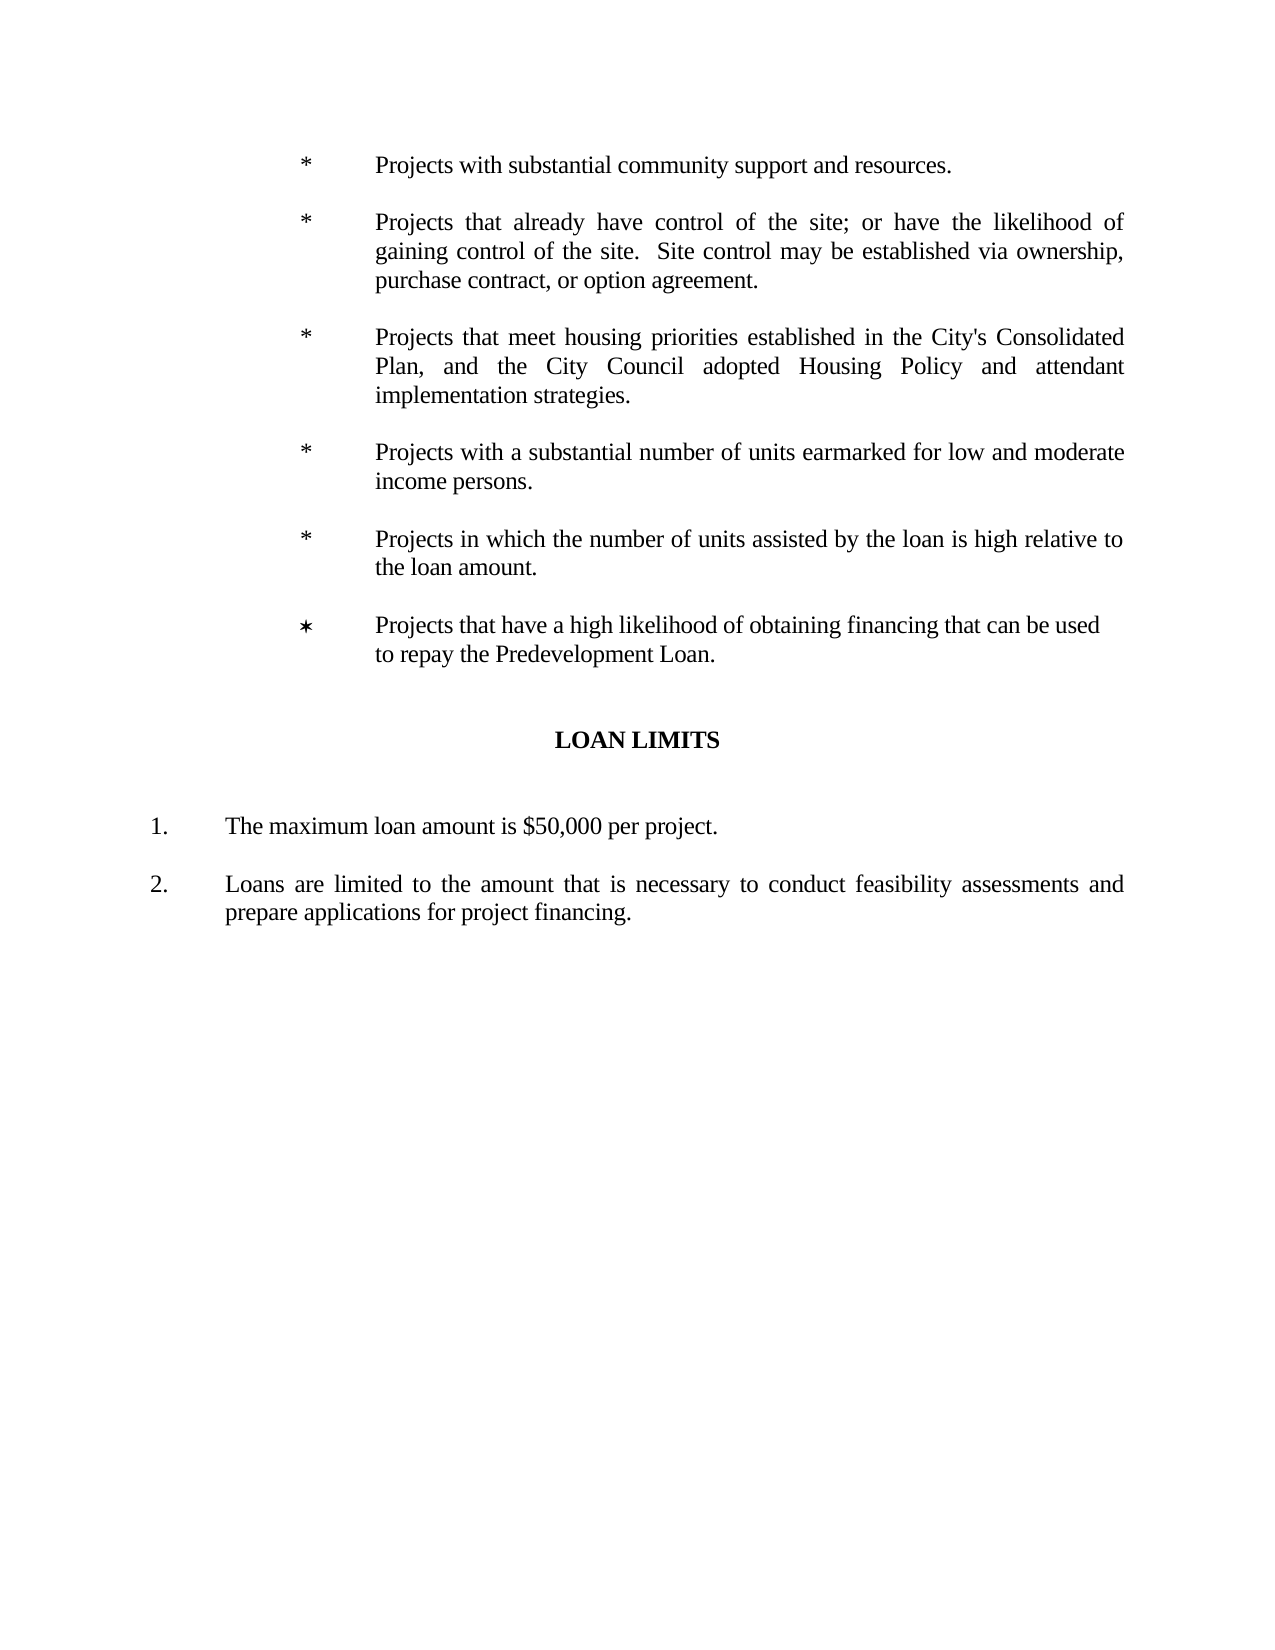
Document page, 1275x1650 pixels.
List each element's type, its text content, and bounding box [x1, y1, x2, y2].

list Projects that have a high likelihood of obtaining financing that can be used [300, 610, 1125, 639]
text LOAN LIMITS [150, 725, 1125, 754]
text 2. Loans are limited to the amount that is necessary to conduct feasibility assessments and prepare applications for project financing. [150, 869, 1125, 926]
text * Projects that meet housing priorities established in the City's Consolidated Plan, and the City Council adopted Housing Policy and attendant implementation strategies. [150, 322, 1125, 409]
text 1. The maximum loan amount is $50,000 per project. [150, 811, 1125, 840]
text * Projects with substantial community support and resources. [150, 150, 1125, 179]
text to repay the Predevelopment Loan. [300, 639, 1125, 667]
text * Projects in which the number of units assisted by the loan is high relative to the loan amount. [150, 524, 1125, 581]
text * Projects with a substantial number of units earmarked for low and moderate income persons. [150, 437, 1125, 495]
text * Projects that already have control of the site; or have the likelihood of gaining control of the site. Site control may be established via ownership, purchase contract, or option agreement. [150, 207, 1125, 294]
